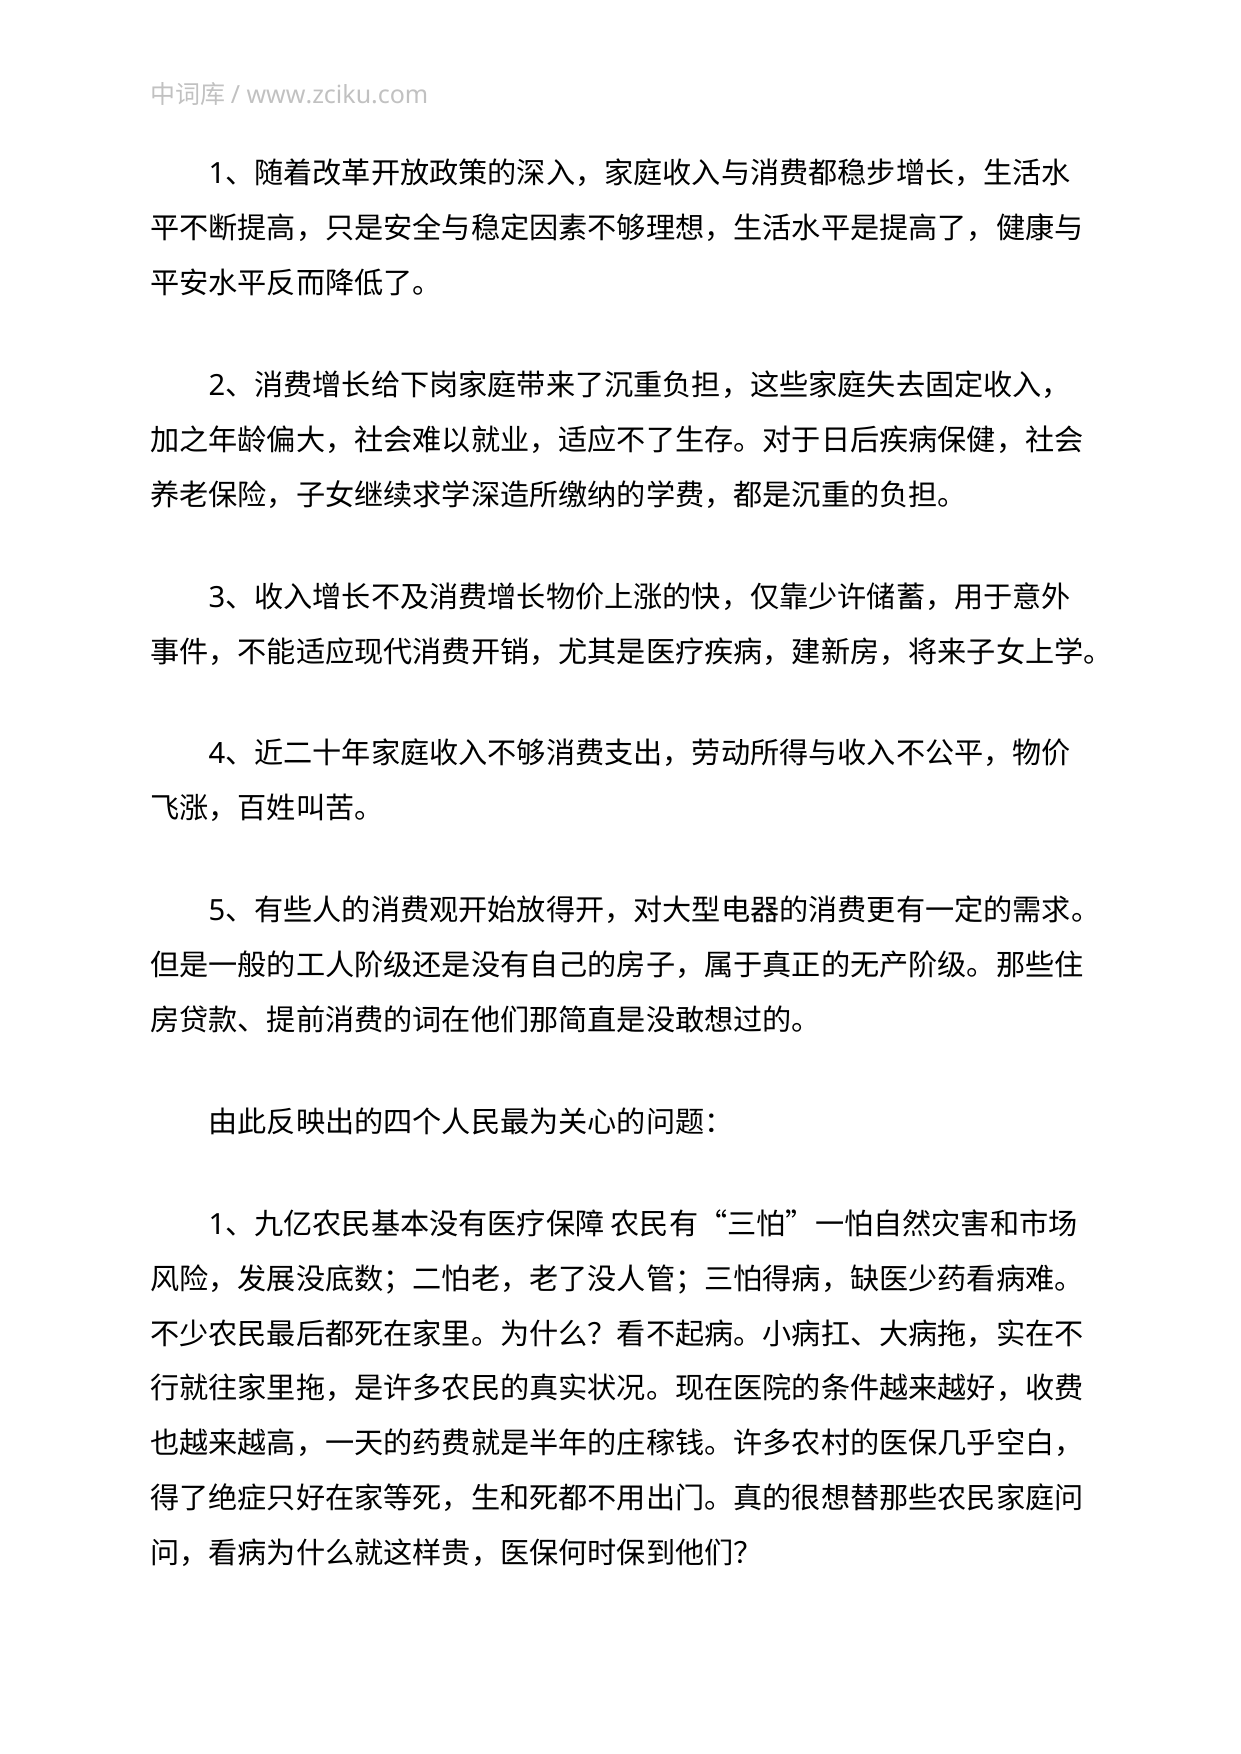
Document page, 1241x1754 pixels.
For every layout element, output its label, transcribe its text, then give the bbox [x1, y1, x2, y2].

text 2、消费增长给下岗家庭带来了沉重负担，这些家庭失去固定收入，加之年龄偏大，社会难以就业，适应不了生存。对于日后疾病保健，社会养老保险，子女继续求学深造所缴纳的学费，都是沉重的负担。 [150, 362, 1090, 514]
text 3、收入增长不及消费增长物价上涨的快，仅靠少许储蓄，用于意外事件，不能适应现代消费开销，尤其是医疗疾病，建新房，将来子女上学。 [150, 573, 1090, 671]
text 4、近二十年家庭收入不够消费支出，劳动所得与收入不公平，物价飞涨，百姓叫苦。 [150, 730, 1090, 827]
text 5、有些人的消费观开始放得开，对大型电器的消费更有一定的需求。但是一般的工人阶级还是没有自己的房子，属于真正的无产阶级。那些住房贷款、提前消费的词在他们那简直是没敢想过的。 [150, 887, 1090, 1039]
text 1、九亿农民基本没有医疗保障 农民有“三怕”一怕自然灾害和市场风险，发展没底数；二怕老，老了没人管；三怕得病，缺医少药看病难。不少农民最后都死在家里。为什么？看不起病。小病扛、大病拖，实在不行就往家里拖，是许多农民的真实状况。现在医院的条件越来越好，收费也越来越高，一天的药费就是半年的庄稼钱。许多农村的医保几乎空白，得了绝症只好在家等死，生和死都不用出门。真的很想替那些农民家庭问问，看病为什么就这样贵，医保何时保到他们？ [150, 1200, 1090, 1572]
text 1、随着改革开放政策的深入，家庭收入与消费都稳步增长，生活水平不断提高，只是安全与稳定因素不够理想，生活水平是提高了，健康与平安水平反而降低了。 [150, 150, 1090, 302]
text 由此反映出的四个人民最为关心的问题： [150, 1098, 1090, 1141]
